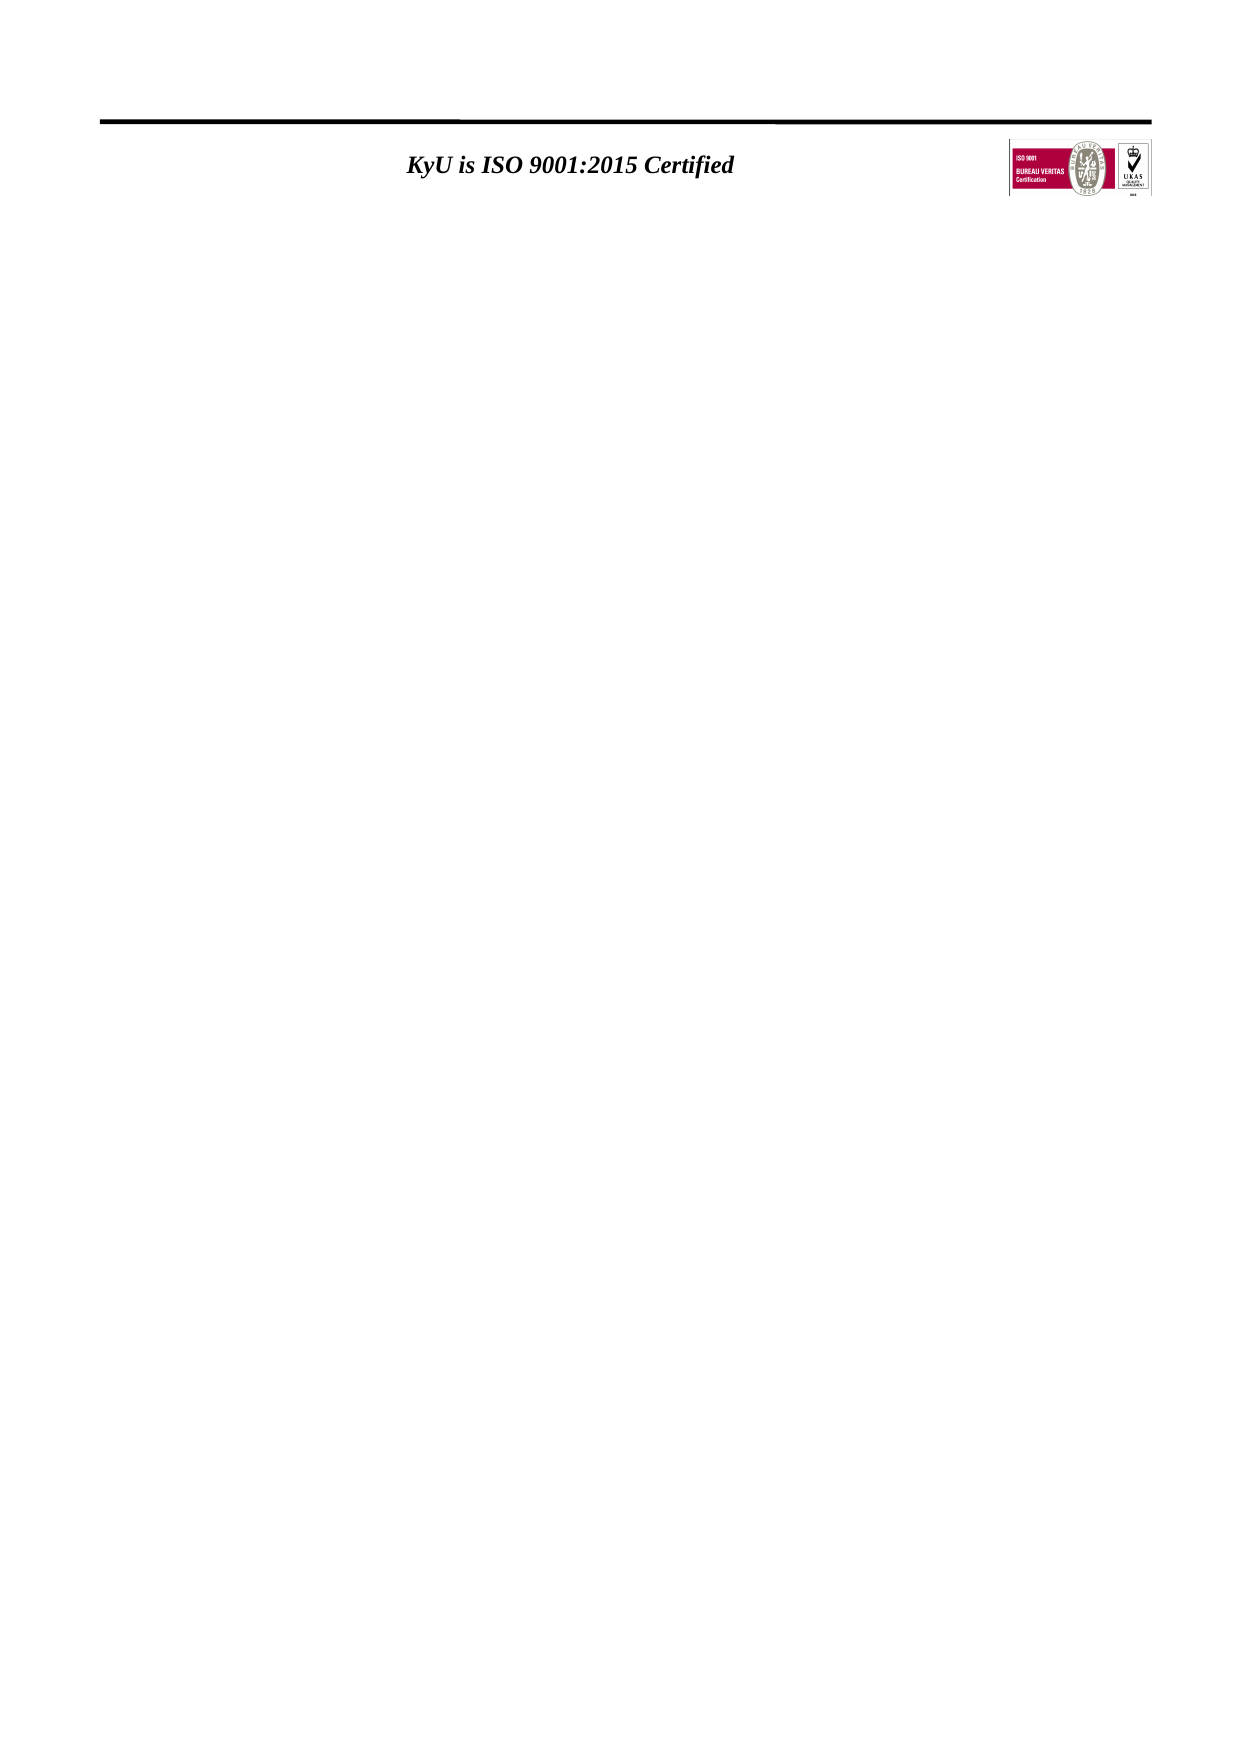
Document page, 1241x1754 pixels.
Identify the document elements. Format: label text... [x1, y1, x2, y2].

text KyU is ISO 9001:2015 Certified [150, 150, 1009, 179]
picture [1009, 139, 1152, 196]
